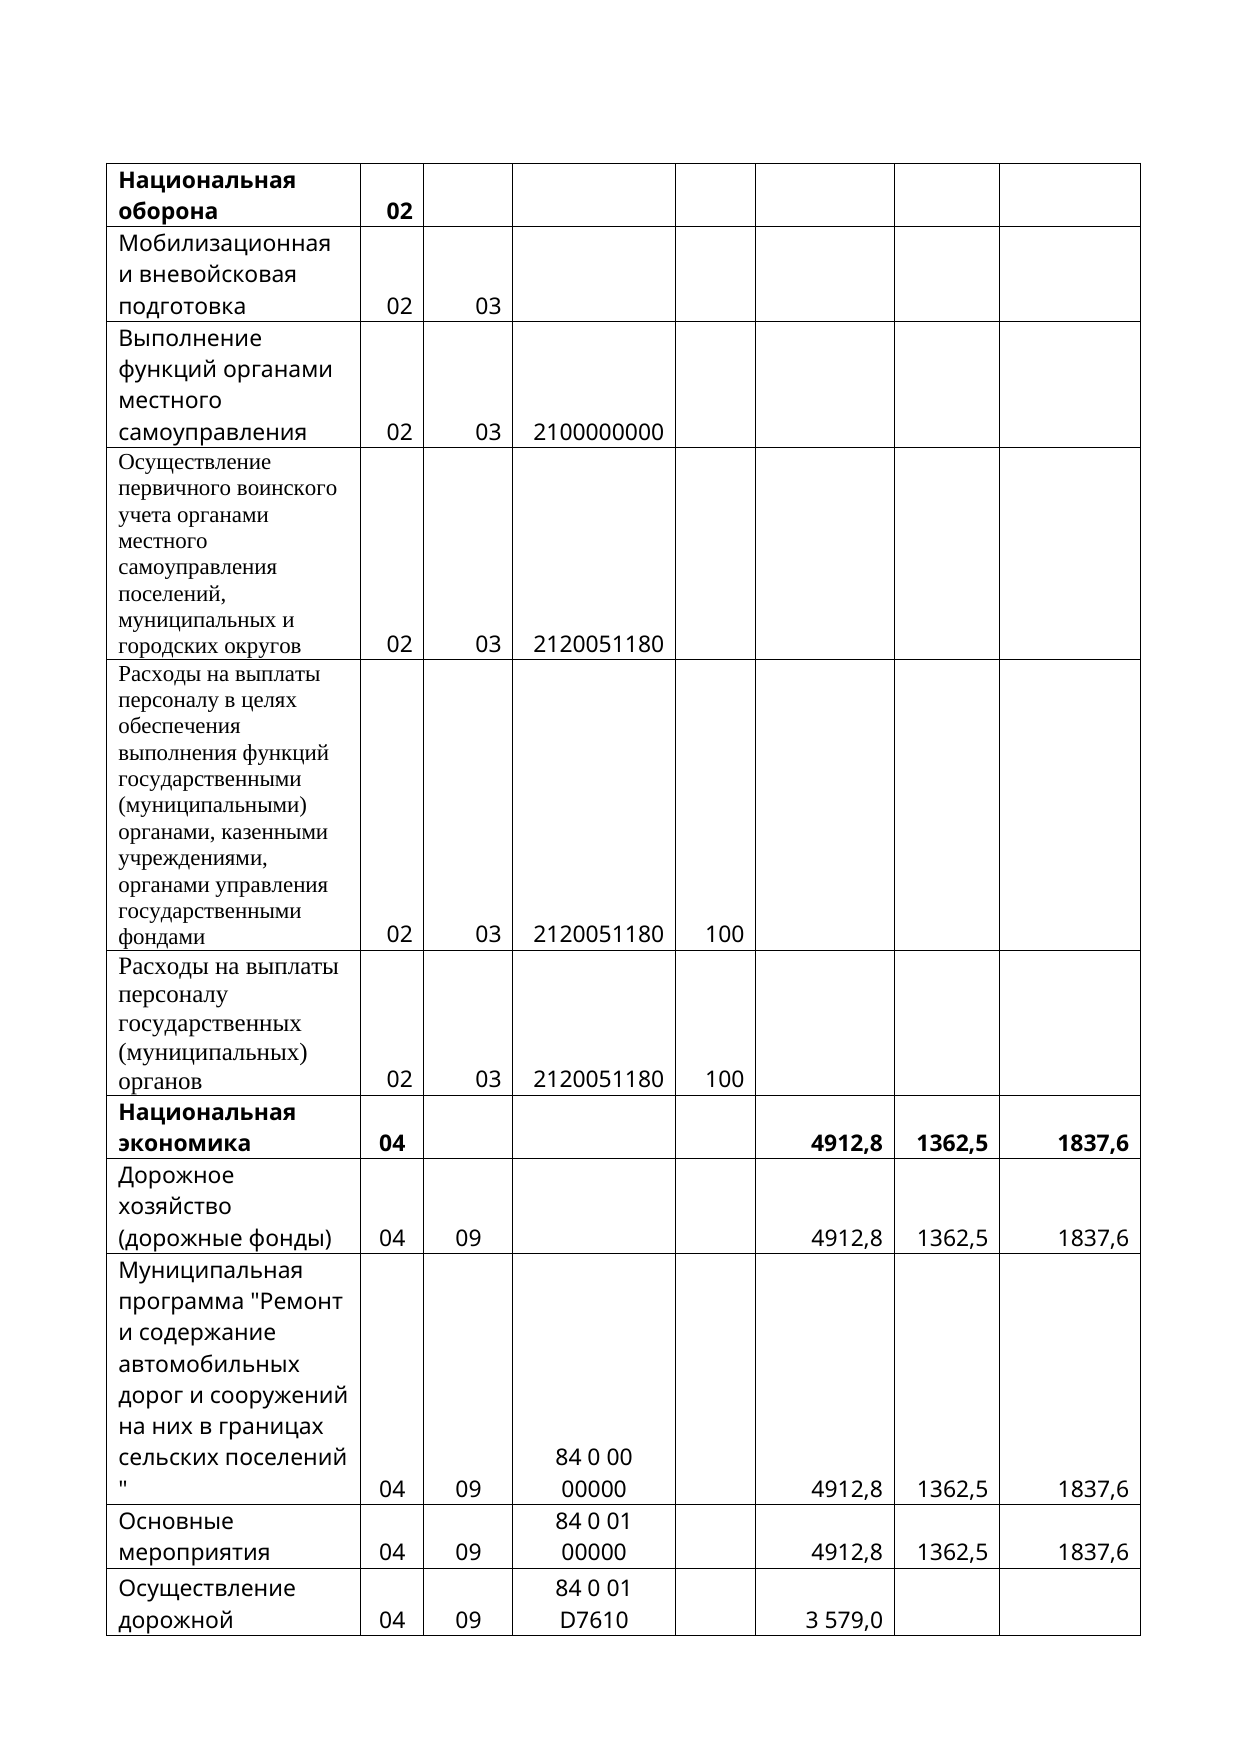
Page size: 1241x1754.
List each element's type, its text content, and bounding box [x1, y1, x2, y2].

table_cell [513, 1096, 675, 1158]
table_cell [676, 1096, 755, 1158]
table_cell 04 [361, 1096, 423, 1158]
table_cell [424, 164, 512, 226]
table_cell Муниципальная программа "Ремонт и содержание автомобильных дорог и сооружений на них в границах сельских поселений " [107, 1254, 360, 1504]
table_cell 1837,6 [1000, 1254, 1140, 1504]
table_cell 4912,8 [756, 1254, 894, 1504]
table_cell 02 [361, 660, 423, 950]
table_cell 2100000000 [513, 322, 675, 447]
table_cell 4912,8 [756, 1096, 894, 1158]
table_cell 03 [424, 951, 512, 1094]
table_cell 09 [424, 1159, 512, 1253]
table_cell [1000, 227, 1140, 321]
table_cell 1362,5 [895, 1505, 999, 1567]
table_cell 84 0 01 D7610 [513, 1569, 675, 1635]
table_cell 1362,5 [895, 1254, 999, 1504]
table_cell [756, 660, 894, 950]
table_cell [676, 1569, 755, 1635]
table_cell [895, 1569, 999, 1635]
table_cell [756, 951, 894, 1094]
table_cell [513, 1159, 675, 1253]
table_cell 84 0 01 00000 [513, 1505, 675, 1567]
table_cell [756, 448, 894, 659]
table_cell [895, 164, 999, 226]
table_cell [895, 227, 999, 321]
table_cell Основные мероприятия [107, 1505, 360, 1567]
table_cell 04 [361, 1569, 423, 1635]
table_cell 09 [424, 1254, 512, 1504]
table_cell Мобилизационная и вневойсковая подготовка [107, 227, 360, 321]
table_cell 04 [361, 1254, 423, 1504]
table_cell [895, 322, 999, 447]
table_cell [676, 164, 755, 226]
table_cell [895, 951, 999, 1094]
table_cell 1837,6 [1000, 1159, 1140, 1253]
table_cell 04 [361, 1159, 423, 1253]
table_cell 4912,8 [756, 1505, 894, 1567]
table_cell [676, 1159, 755, 1253]
table_cell [756, 164, 894, 226]
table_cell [107, 1569, 360, 1635]
table_cell 84 0 00 00000 [513, 1254, 675, 1504]
table_cell [1000, 660, 1140, 950]
table_cell [513, 227, 675, 321]
table_cell 02 [361, 322, 423, 447]
table_cell 100 [676, 951, 755, 1094]
table_cell [676, 1505, 755, 1567]
table_cell 03 [424, 227, 512, 321]
table_cell [424, 1096, 512, 1158]
table_cell 09 [424, 1505, 512, 1567]
table_cell [676, 448, 755, 659]
table_cell Дорожное хозяйство (дорожные фонды) [107, 1159, 360, 1253]
table_cell [1000, 1569, 1140, 1635]
table_cell 4912,8 [756, 1159, 894, 1253]
table_cell Расходы на выплаты персоналу государственных (муниципальных) органов [107, 951, 360, 1094]
table_cell 03 [424, 448, 512, 659]
table_cell 09 [424, 1569, 512, 1635]
table_cell [756, 227, 894, 321]
table_cell [1000, 322, 1140, 447]
table_cell [895, 660, 999, 950]
table_cell 02 [361, 227, 423, 321]
table_cell [676, 227, 755, 321]
table_cell 3 579,0 [756, 1569, 894, 1635]
table_cell Расходы на выплаты персоналу в целях обеспечения выполнения функций государственными (муниципальными) органами, казенными учреждениями, органами управления государственными фондами [107, 660, 360, 950]
table_cell 2120051180 [513, 951, 675, 1094]
table_cell Национальная оборона [107, 164, 360, 226]
table_cell 1837,6 [1000, 1096, 1140, 1158]
table_cell [1000, 164, 1140, 226]
table_cell 04 [361, 1505, 423, 1567]
table_cell [1000, 448, 1140, 659]
table_cell 03 [424, 322, 512, 447]
table_cell 02 [361, 951, 423, 1094]
table_cell [676, 322, 755, 447]
table_cell 02 [361, 448, 423, 659]
table_cell [676, 1254, 755, 1504]
table_cell 03 [424, 660, 512, 950]
table_cell 1362,5 [895, 1159, 999, 1253]
table_cell 2120051180 [513, 448, 675, 659]
table_cell Выполнение функций органами местного самоуправления [107, 322, 360, 447]
table_cell 2120051180 [513, 660, 675, 950]
table_cell Национальная экономика [107, 1096, 360, 1158]
table_cell [756, 322, 894, 447]
table_cell [895, 448, 999, 659]
table_cell [1000, 951, 1140, 1094]
table_cell 02 [361, 164, 423, 226]
table_cell 100 [676, 660, 755, 950]
table_cell 1362,5 [895, 1096, 999, 1158]
table_cell [513, 164, 675, 226]
table_cell 1837,6 [1000, 1505, 1140, 1567]
table_cell Осуществление первичного воинского учета органами местного самоуправления поселений, муниципальных и городских округов [107, 448, 360, 659]
